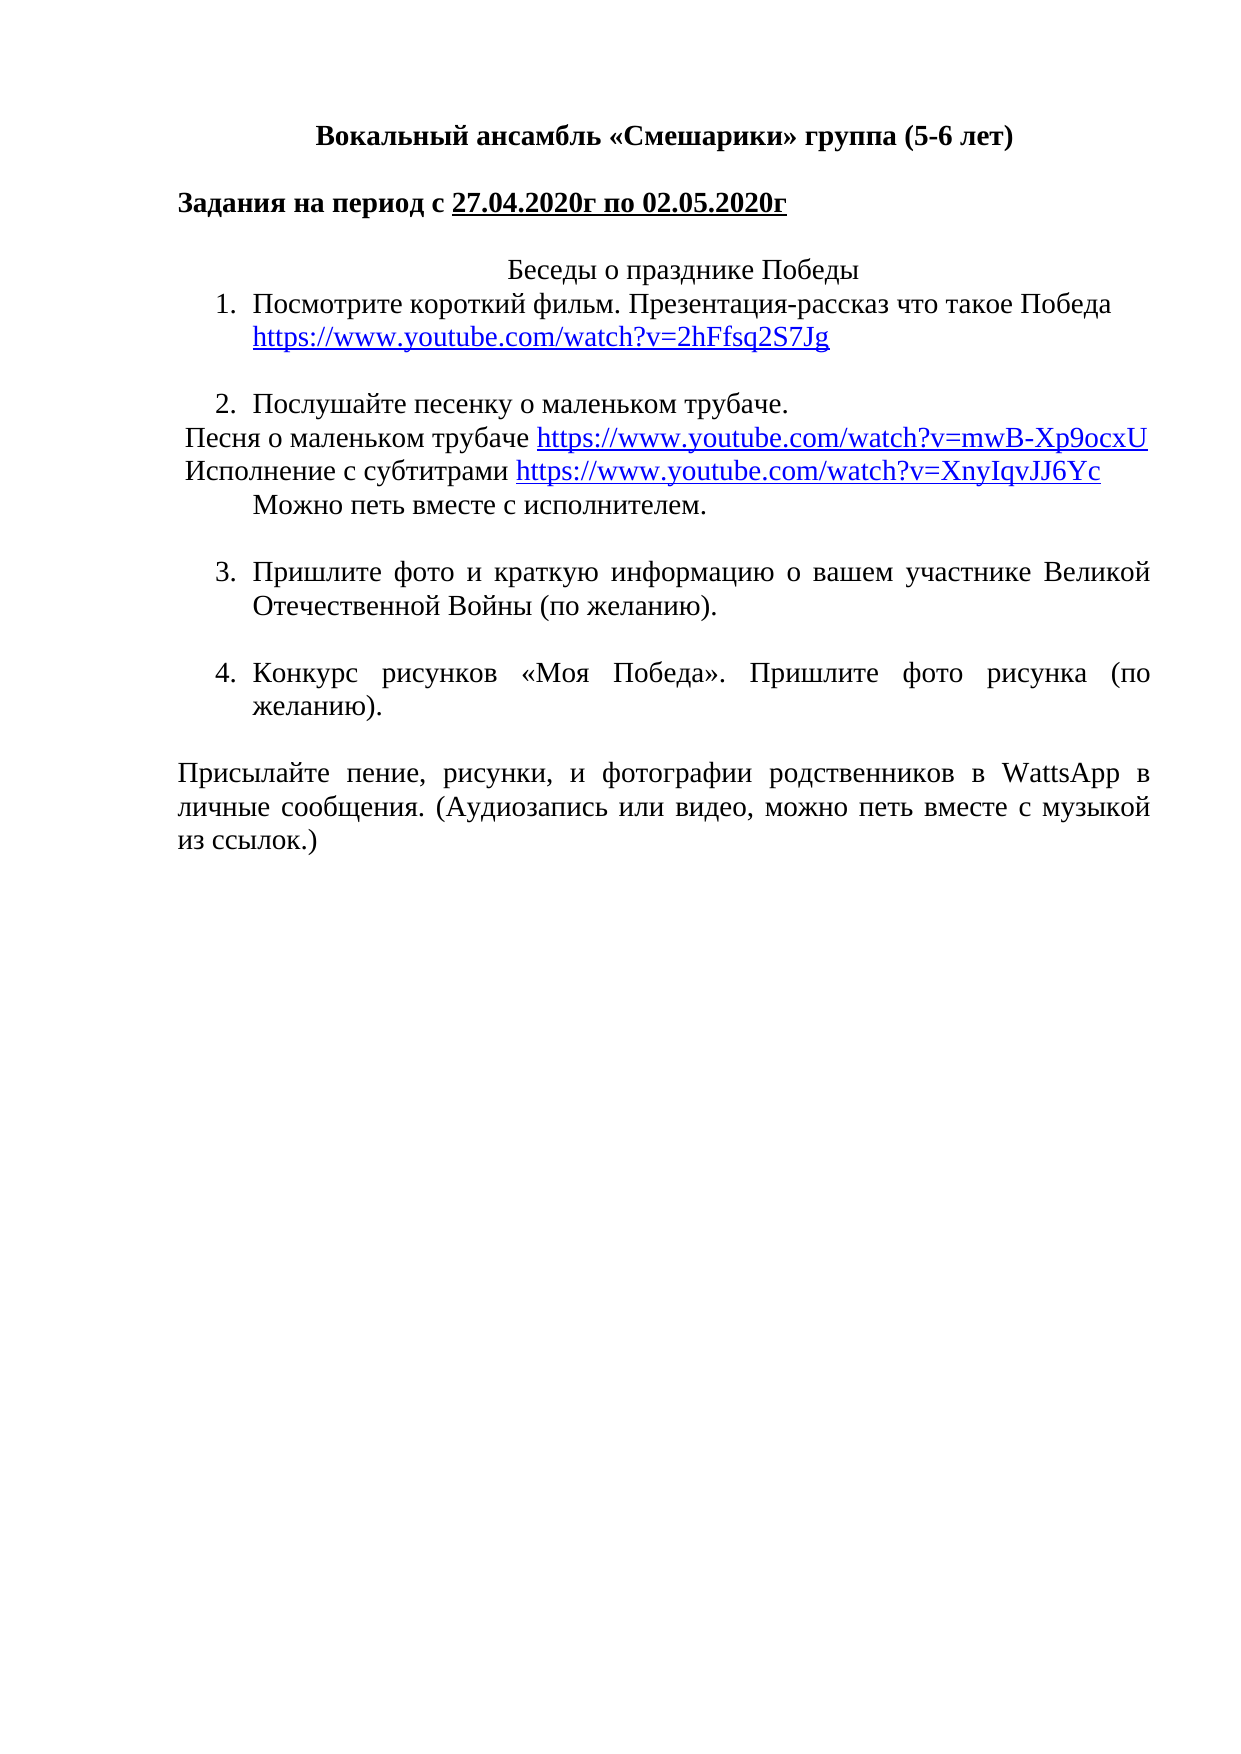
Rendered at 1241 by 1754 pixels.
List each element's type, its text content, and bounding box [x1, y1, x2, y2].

list Конкурс рисунков «Моя Победа». Пришлите фото рисунка (по желанию). [215, 655, 1152, 722]
list Пришлите фото и краткую информацию о вашем участнике Великой Отечественной Войны (по желанию). [215, 554, 1152, 621]
text Задания на период с 27.04.2020г по 02.05.2020г [177, 185, 1152, 219]
text Присылайте пение, рисунки, и фотографии родственников в WattsApp в личные сообщения. (Аудиозапись или видео, можно петь вместе с музыкой из ссылок.) [177, 755, 1152, 856]
text Вокальный ансамбль «Смешарики» группа (5-6 лет) [177, 118, 1152, 152]
text Песня о маленьком трубаче https://www.youtube.com/watch?v=mwB-Xp9ocxU [177, 420, 1152, 453]
list Посмотрите короткий фильм. Презентация-рассказ что такое Победа https://www.youtube.com/watch?v=2hFfsq2S7Jg [215, 286, 1152, 353]
text Исполнение с субтитрами https://www.youtube.com/watch?v=XnyIqvJJ6Yc [177, 453, 1152, 487]
list Можно петь вместе с исполнителем. [252, 487, 1152, 521]
text Беседы о празднике Победы [215, 252, 1152, 286]
list Послушайте песенку о маленьком трубаче. [215, 386, 1152, 420]
